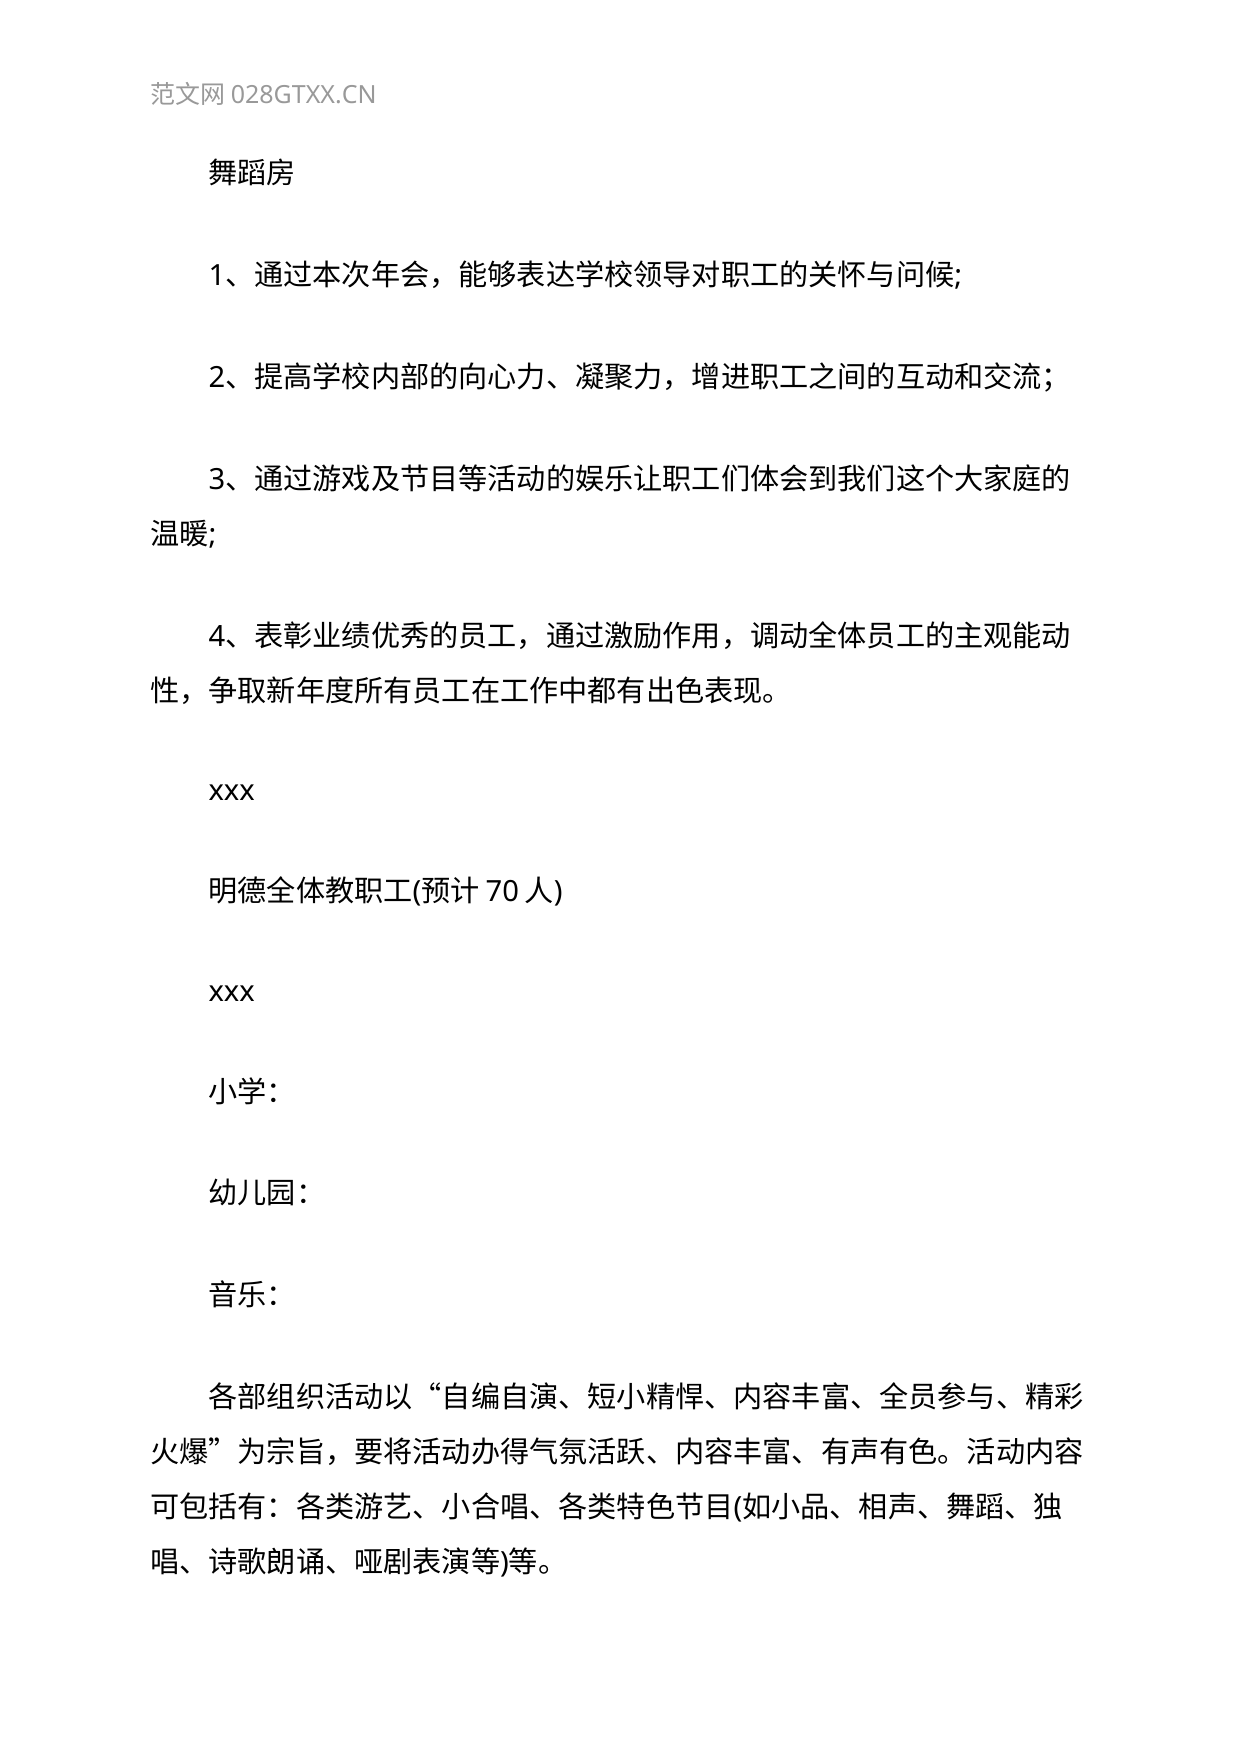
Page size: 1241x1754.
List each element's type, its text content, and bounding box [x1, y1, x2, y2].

text 1、通过本次年会，能够表达学校领导对职工的关怀与问候; [150, 252, 1090, 294]
text 2、提高学校内部的向心力、凝聚力，增进职工之间的互动和交流； [150, 354, 1090, 396]
text 舞蹈房 [150, 150, 1090, 192]
text 3、通过游戏及节目等活动的娱乐让职工们体会到我们这个大家庭的温暖; [150, 456, 1090, 553]
text xxx [150, 970, 1090, 1009]
text 明德全体教职工(预计70人) [150, 868, 1090, 910]
text 小学： [150, 1068, 1090, 1111]
text 4、表彰业绩优秀的员工，通过激励作用，调动全体员工的主观能动性，争取新年度所有员工在工作中都有出色表现。 [150, 613, 1090, 710]
text 音乐： [150, 1272, 1090, 1314]
text xxx [150, 769, 1090, 809]
text 幼儿园： [150, 1170, 1090, 1212]
text 各部组织活动以“自编自演、短小精悍、内容丰富、全员参与、精彩火爆”为宗旨，要将活动办得气氛活跃、内容丰富、有声有色。活动内容可包括有：各类游艺、小合唱、各类特色节目(如小品、相声、舞蹈、独唱、诗歌朗诵、哑剧表演等)等。 [150, 1374, 1090, 1581]
